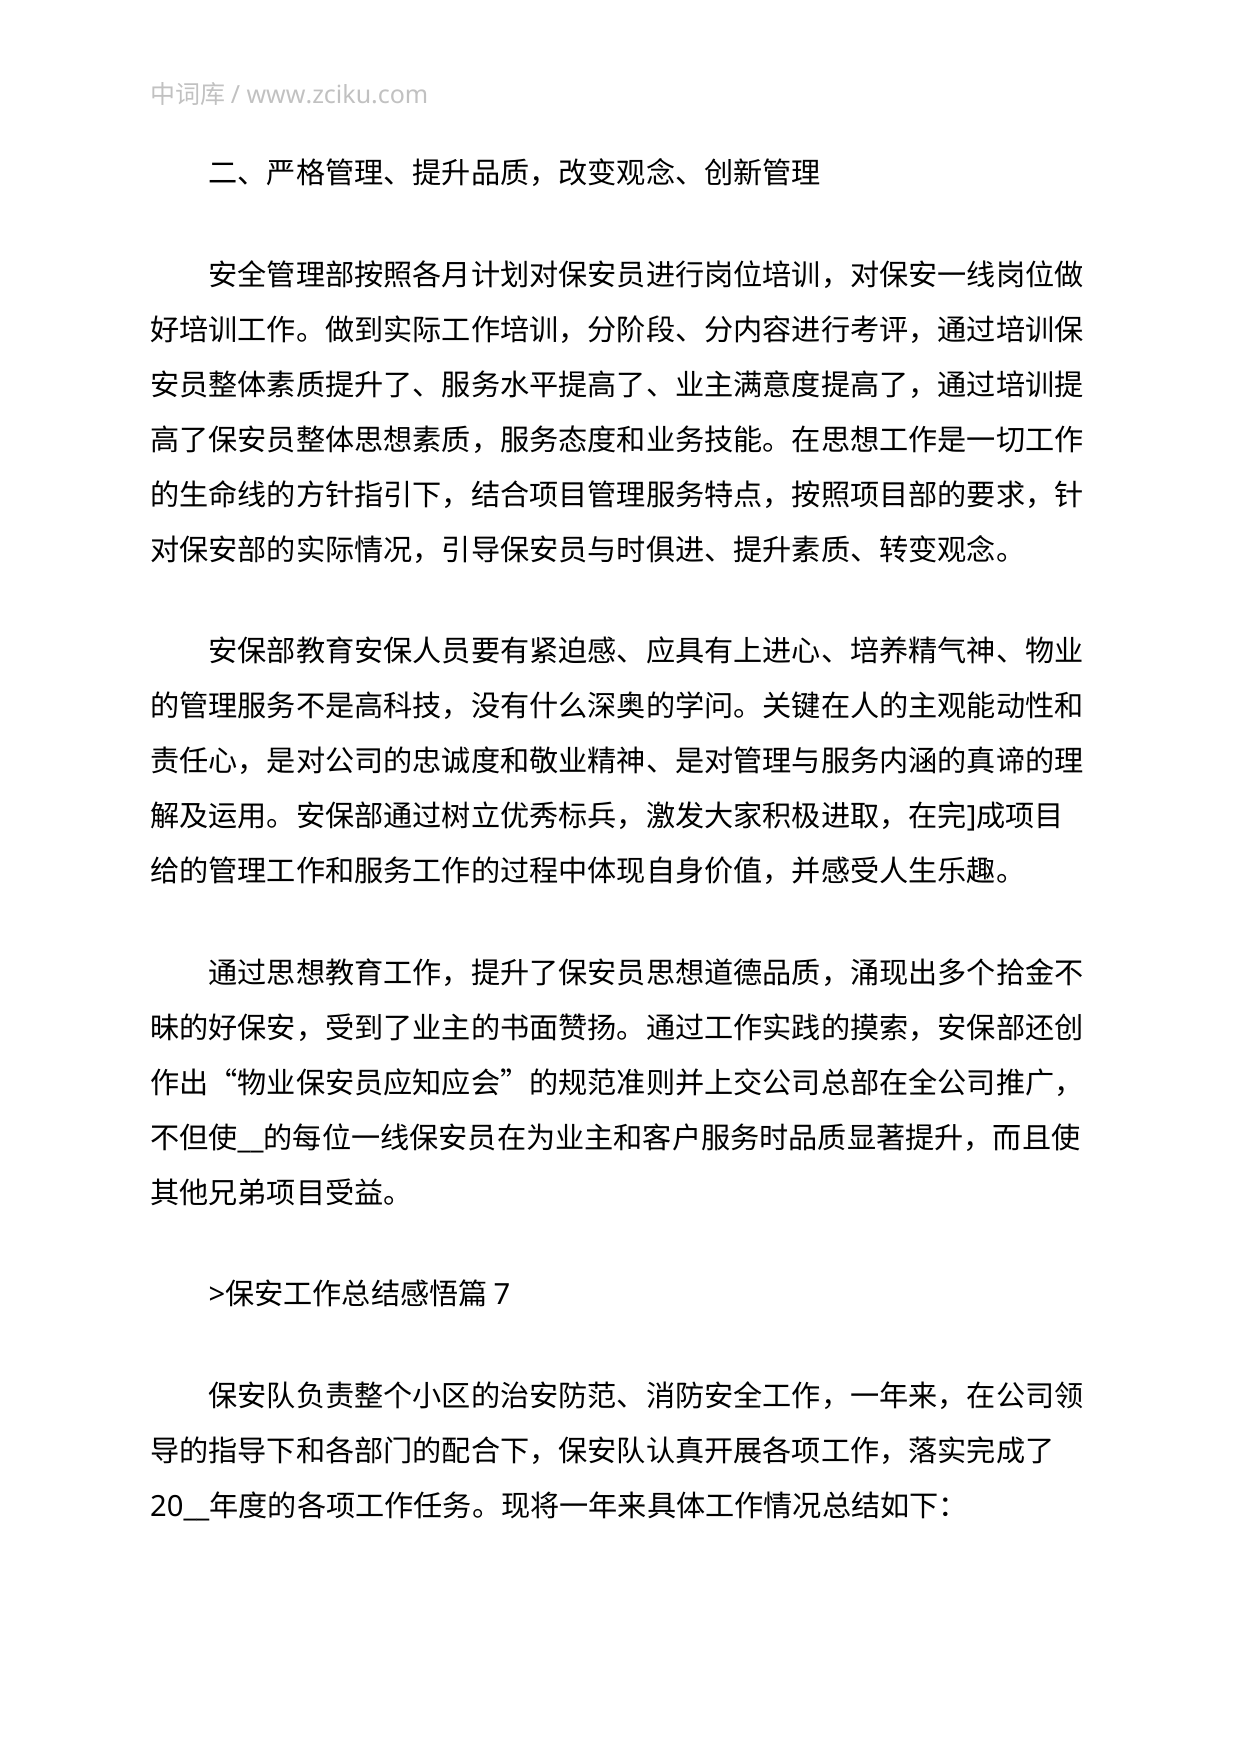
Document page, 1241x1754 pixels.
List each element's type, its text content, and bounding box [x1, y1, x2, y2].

text 安保部教育安保人员要有紧迫感、应具有上进心、培养精气神、物业的管理服务不是高科技，没有什么深奥的学问。关键在人的主观能动性和责任心，是对公司的忠诚度和敬业精神、是对管理与服务内涵的真谛的理解及运用。安保部通过树立优秀标兵，激发大家积极进取，在完]成项目给的管理工作和服务工作的过程中体现自身价值，并感受人生乐趣。 [150, 628, 1090, 890]
text 通过思想教育工作，提升了保安员思想道德品质，涌现出多个拾金不昧的好保安，受到了业主的书面赞扬。通过工作实践的摸索，安保部还创作出“物业保安员应知应会”的规范准则并上交公司总部在全公司推广，不但使__的每位一线保安员在为业主和客户服务时品质显著提升，而且使其他兄弟项目受益。 [150, 949, 1090, 1211]
text 安全管理部按照各月计划对保安员进行岗位培训，对保安一线岗位做好培训工作。做到实际工作培训，分阶段、分内容进行考评，通过培训保安员整体素质提升了、服务水平提高了、业主满意度提高了，通过培训提高了保安员整体思想素质，服务态度和业务技能。在思想工作是一切工作的生命线的方针指引下，结合项目管理服务特点，按照项目部的要求，针对保安部的实际情况，引导保安员与时俱进、提升素质、转变观念。 [150, 252, 1090, 568]
text 二、严格管理、提升品质，改变观念、创新管理 [150, 150, 1090, 192]
text >保安工作总结感悟篇7 [150, 1271, 1090, 1313]
text 保安队负责整个小区的治安防范、消防安全工作，一年来，在公司领导的指导下和各部门的配合下，保安队认真开展各项工作，落实完成了20__年度的各项工作任务。现将一年来具体工作情况总结如下： [150, 1373, 1090, 1525]
